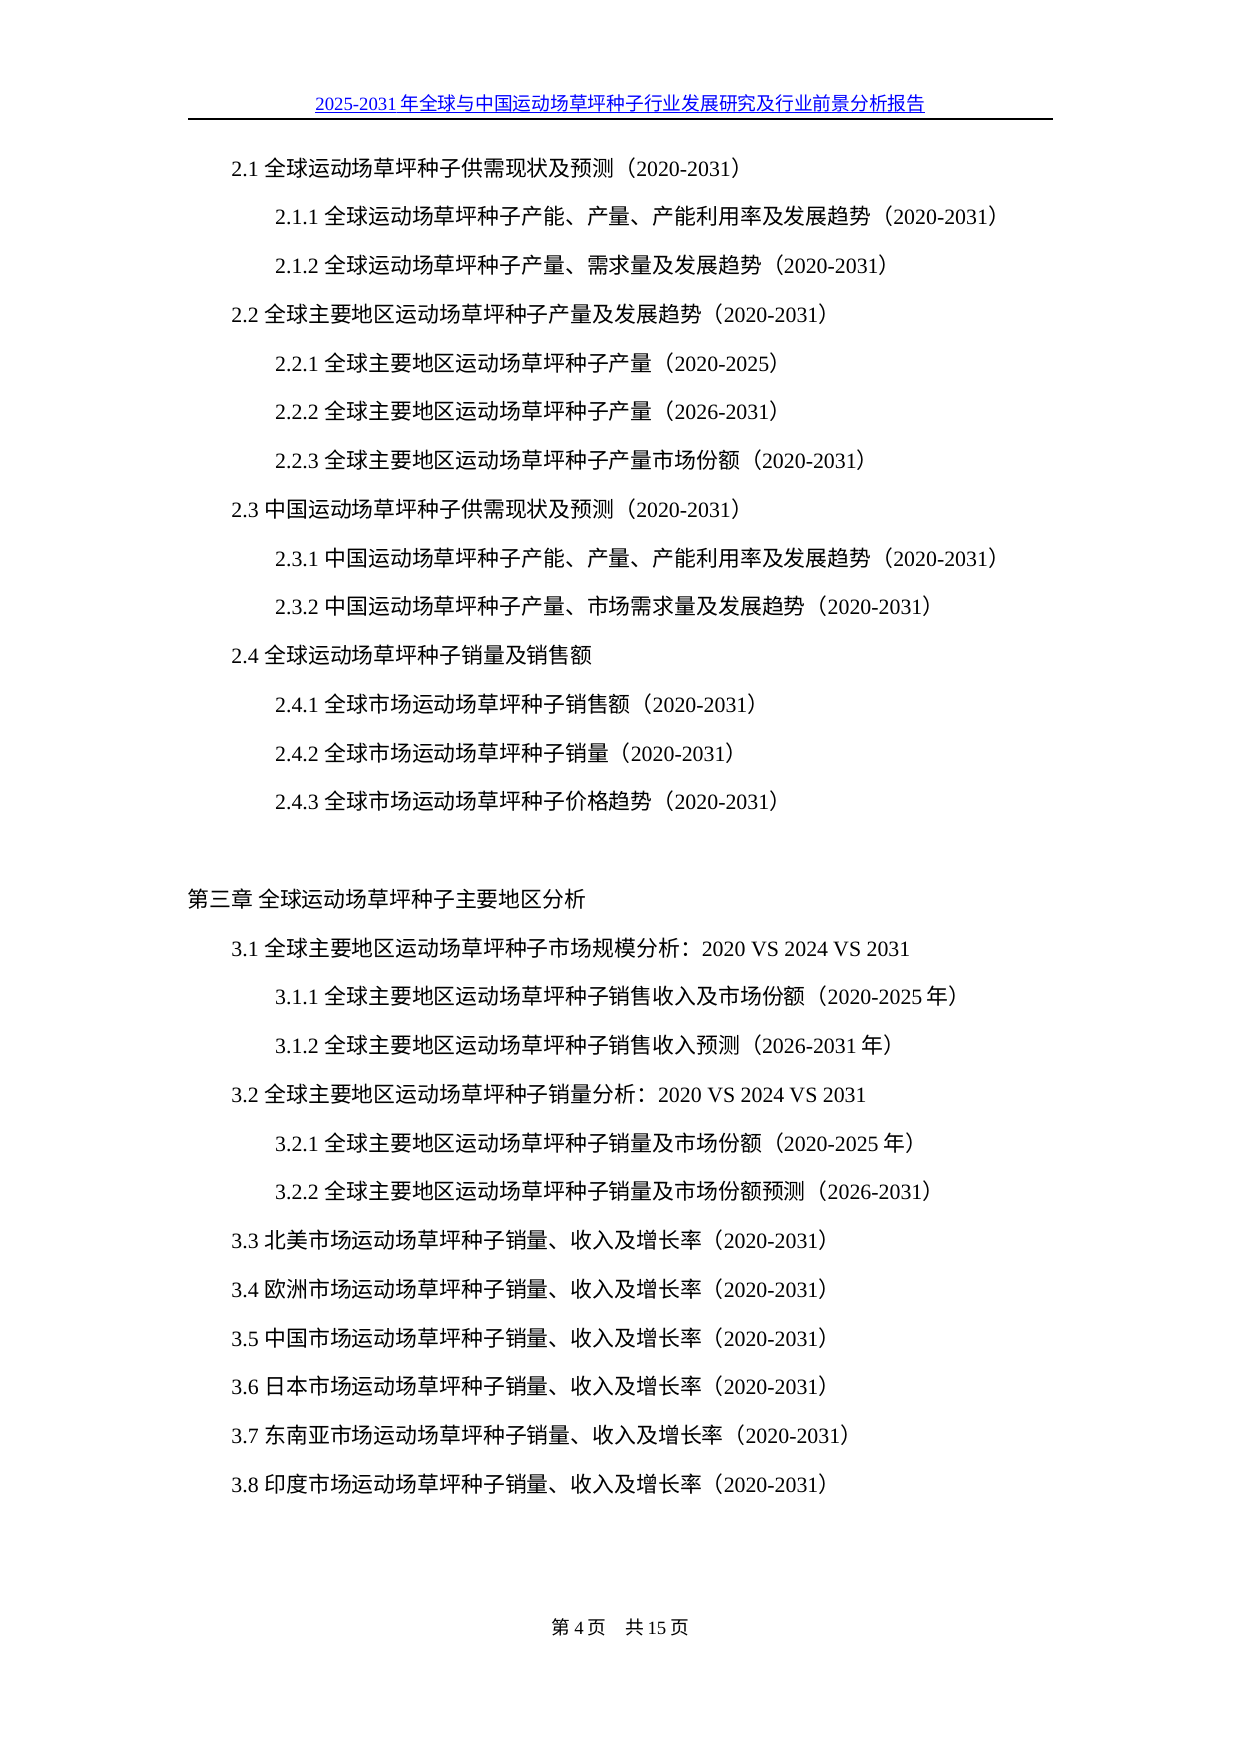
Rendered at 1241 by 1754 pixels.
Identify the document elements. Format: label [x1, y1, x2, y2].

text [187, 150, 1053, 1499]
